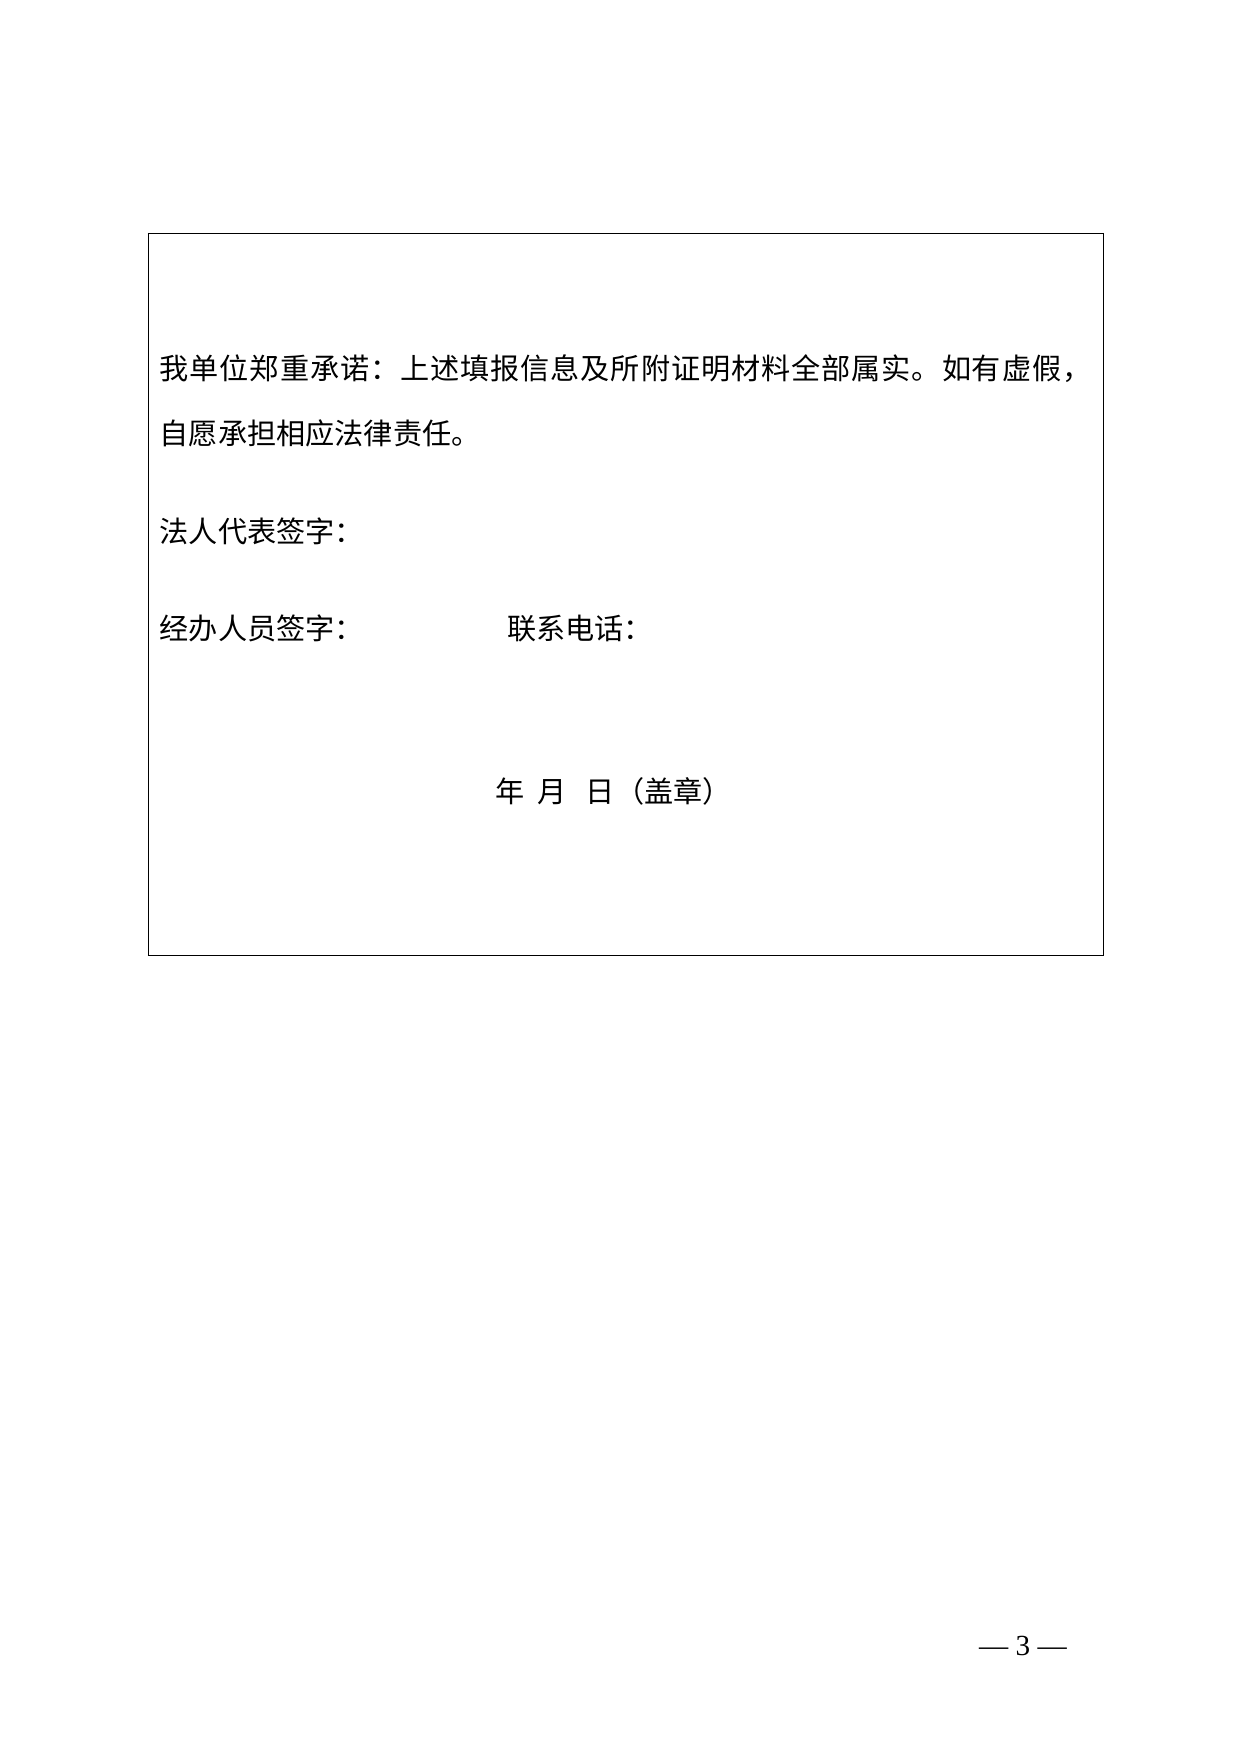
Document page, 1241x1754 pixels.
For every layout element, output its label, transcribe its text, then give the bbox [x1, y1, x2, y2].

table_cell 我单位郑重承诺：上述填报信息及所附证明材料全部属实。如有虚假，自愿承担相应法律责任。 法人代表签字： 经办人员签字： 联系电话： 年 月 日（盖章） [149, 234, 1103, 955]
